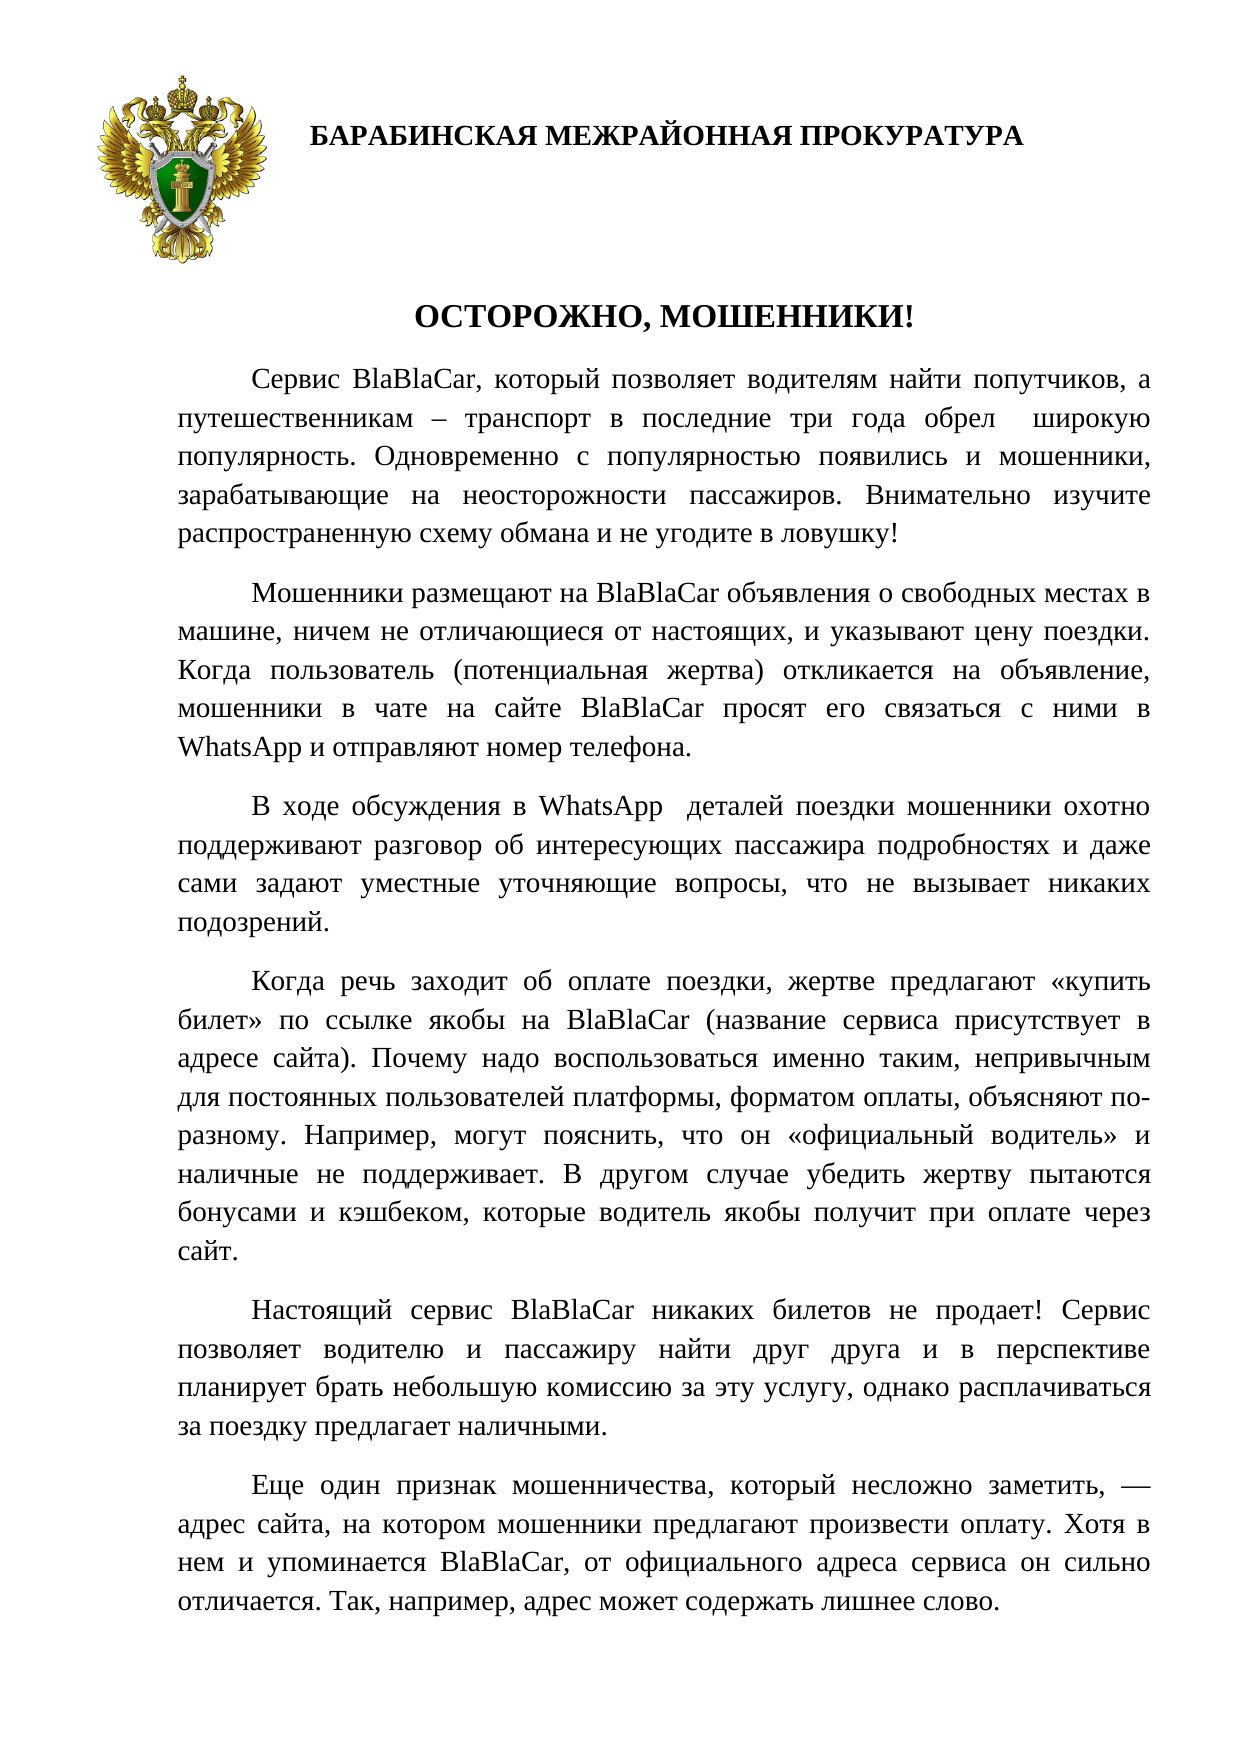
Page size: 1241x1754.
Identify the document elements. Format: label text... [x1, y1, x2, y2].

text Сервис BlaBlaCar, который позволяет водителям найти попутчиков, а путешественникам – транспорт в последние три года обрел широкую популярность. Одновременно с популярностью появились и мошенники, зарабатывающие на неосторожности пассажиров. Внимательно изучите распространенную схему обмана и не угодите в ловушку! [177, 361, 1152, 549]
text ОСТОРОЖНО, МОШЕННИКИ! [177, 296, 1152, 334]
text Настоящий сервис BlaBlaCar никаких билетов не продает! Сервис позволяет водителю и пассажиру найти друг друга и в перспективе планирует брать небольшую комиссию за эту услугу, однако расплачиваться за поездку предлагает наличными. [177, 1292, 1152, 1442]
text Когда речь заходит об оплате поездки, жертве предлагают «купить билет» по ссылке якобы на BlaBlaCar (название сервиса присутствует в адресе сайта). Почему надо воспользоваться именно таким, непривычным для постоянных пользователей платформы, форматом оплаты, объясняют по-разному. Например, могут пояснить, что он «официальный водитель» и наличные не поддерживает. В другом случае убедить жертву пытаются бонусами и кэшбеком, которые водитель якобы получит при оплате через сайт. [177, 963, 1152, 1267]
text Мошенники размещают на BlaBlaCar объявления о свободных местах в машине, ничем не отличающиеся от настоящих, и указывают цену поездки. Когда пользователь (потенциальная жертва) откликается на объявление, мошенники в чате на сайте BlaBlaCar просят его связаться с ними в WhatsApp и отправляют номер телефона. [177, 575, 1152, 762]
text БАРАБИНСКАЯ МЕЖРАЙОННАЯ ПРОКУРАТУРА [290, 118, 1152, 152]
text В ходе обсуждения в WhatsApp деталей поездки мошенники охотно поддерживают разговор об интересующих пассажира подробностях и даже сами задают уместные уточняющие вопросы, что не вызывает никаких подозрений. [177, 788, 1152, 937]
picture [81, 62, 290, 266]
text Еще один признак мошенничества, который несложно заметить, — адрес сайта, на котором мошенники предлагают произвести оплату. Хотя в нем и упоминается BlaBlaCar, от официального адреса сервиса он сильно отличается. Так, например, адрес может содержать лишнее слово. [177, 1467, 1152, 1617]
